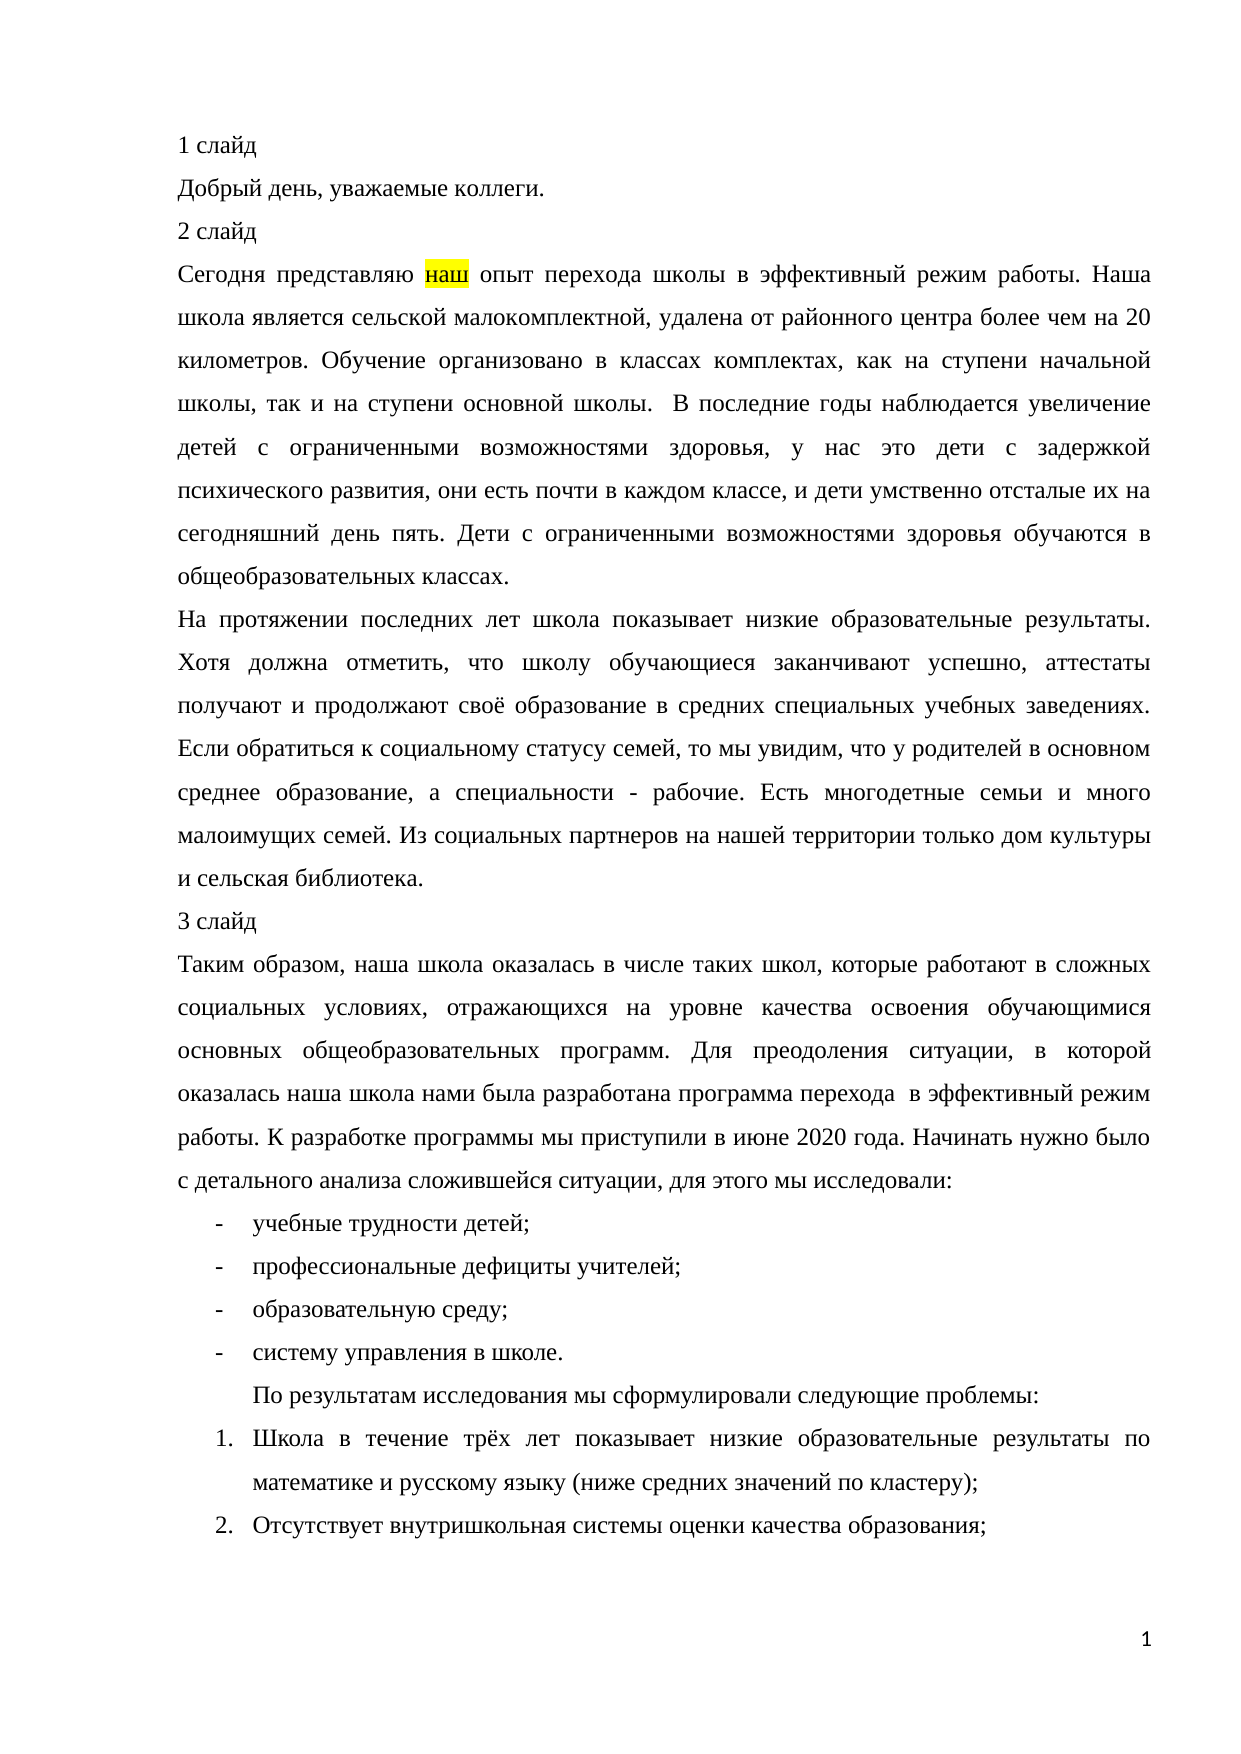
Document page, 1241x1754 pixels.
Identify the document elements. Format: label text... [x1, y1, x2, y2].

list профессиональные дефициты учителей; [215, 1251, 1152, 1280]
text На протяжении последних лет школа показывает низкие образовательные результаты. Хотя должна отметить, что школу обучающиеся заканчивают успешно, аттестаты получают и продолжают своё образование в средних специальных учебных заведениях. Если обратиться к социальному статусу семей, то мы увидим, что у родителей в основном среднее образование, а специальности - рабочие. Есть многодетные семьи и много малоимущих семей. Из социальных партнеров на нашей территории только дом культуры и сельская библиотека. [177, 604, 1152, 892]
list учебные трудности детей; [215, 1208, 1152, 1237]
list По результатам исследования мы сформулировали следующие проблемы: [252, 1380, 1152, 1409]
list Отсутствует внутришкольная системы оценки качества образования; [215, 1510, 1152, 1538]
text 3 слайд [177, 906, 1152, 935]
text 1 слайд [177, 130, 1152, 158]
list Школа в течение трёх лет показывает низкие образовательные результаты по математике и русскому языку (ниже средних значений по кластеру); [215, 1423, 1152, 1495]
list образовательную среду; [215, 1294, 1152, 1323]
text Таким образом, наша школа оказалась в числе таких школ, которые работают в сложных социальных условиях, отражающихся на уровне качества освоения обучающимися основных общеобразовательных программ. Для преодоления ситуации, в которой оказалась наша школа нами была разработана программа перехода в эффективный режим работы. К разработке программы мы приступили в июне 2020 года. Начинать нужно было с детального анализа сложившейся ситуации, для этого мы исследовали: [177, 949, 1152, 1193]
text Добрый день, уважаемые коллеги. [177, 173, 1152, 202]
list систему управления в школе. [215, 1337, 1152, 1366]
text 2 слайд [177, 216, 1152, 245]
text Сегодня представляю наш опыт перехода школы в эффективный режим работы. Наша школа является сельской малокомплектной, удалена от районного центра более чем на 20 километров. Обучение организовано в классах комплектах, как на ступени начальной школы, так и на ступени основной школы. В последние годы наблюдается увеличение детей с ограниченными возможностями здоровья, у нас это дети с задержкой психического развития, они есть почти в каждом классе, и дети умственно отсталые их на сегодняшний день пять. Дети с ограниченными возможностями здоровья обучаются в общеобразовательных классах. [177, 259, 1152, 590]
